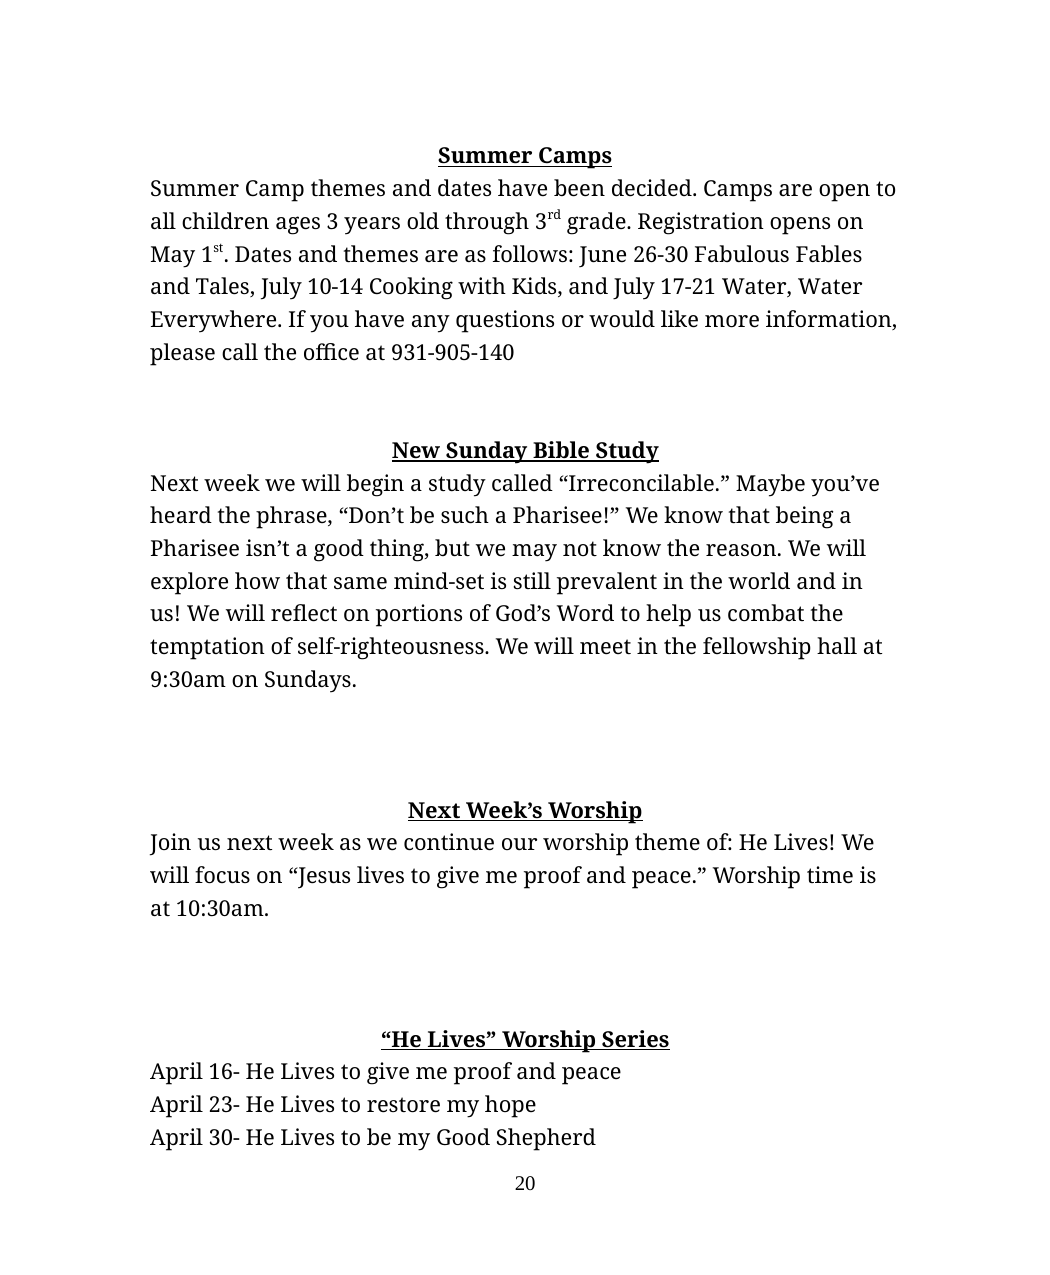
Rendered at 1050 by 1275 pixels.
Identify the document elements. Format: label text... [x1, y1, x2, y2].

text New Sunday Bible Study [150, 435, 900, 464]
text April 23- He Lives to restore my hope [150, 1089, 900, 1119]
text April 30- He Lives to be my Good Shepherd [150, 1122, 900, 1151]
text Next Week’s Worship [150, 794, 900, 824]
text “He Lives” Worship Series [150, 1023, 900, 1053]
text April 16- He Lives to give me proof and peace [150, 1056, 900, 1086]
text Summer Camps [150, 140, 900, 170]
text Next week we will begin a study called “Irreconcilable.” Maybe you’ve heard the phrase, “Don’t be such a Pharisee!” We know that being a Pharisee isn’t a good thing, but we may not know the reason. We will explore how that same mind-set is still prevalent in the world and in us! We will reflect on portions of God’s Word to help us combat the temptation of self-righteousness. We will meet in the fellowship hall at 9:30am on Sundays. [150, 467, 900, 693]
text Join us next week as we continue our worship theme of: He Lives! We will focus on “Jesus lives to give me proof and peace.” Worship time is at 10:30am. [150, 827, 900, 922]
text Summer Camp themes and dates have been decided. Camps are open to all children ages 3 years old through 3rd grade. Registration opens on May 1st. Dates and themes are as follows: June 26-30 Fabulous Fables and Tales, July 10-14 Cooking with Kids, and July 17-21 Water, Water Everywhere. If you have any questions or would like more information, please call the office at 931-905-140 [150, 173, 900, 366]
